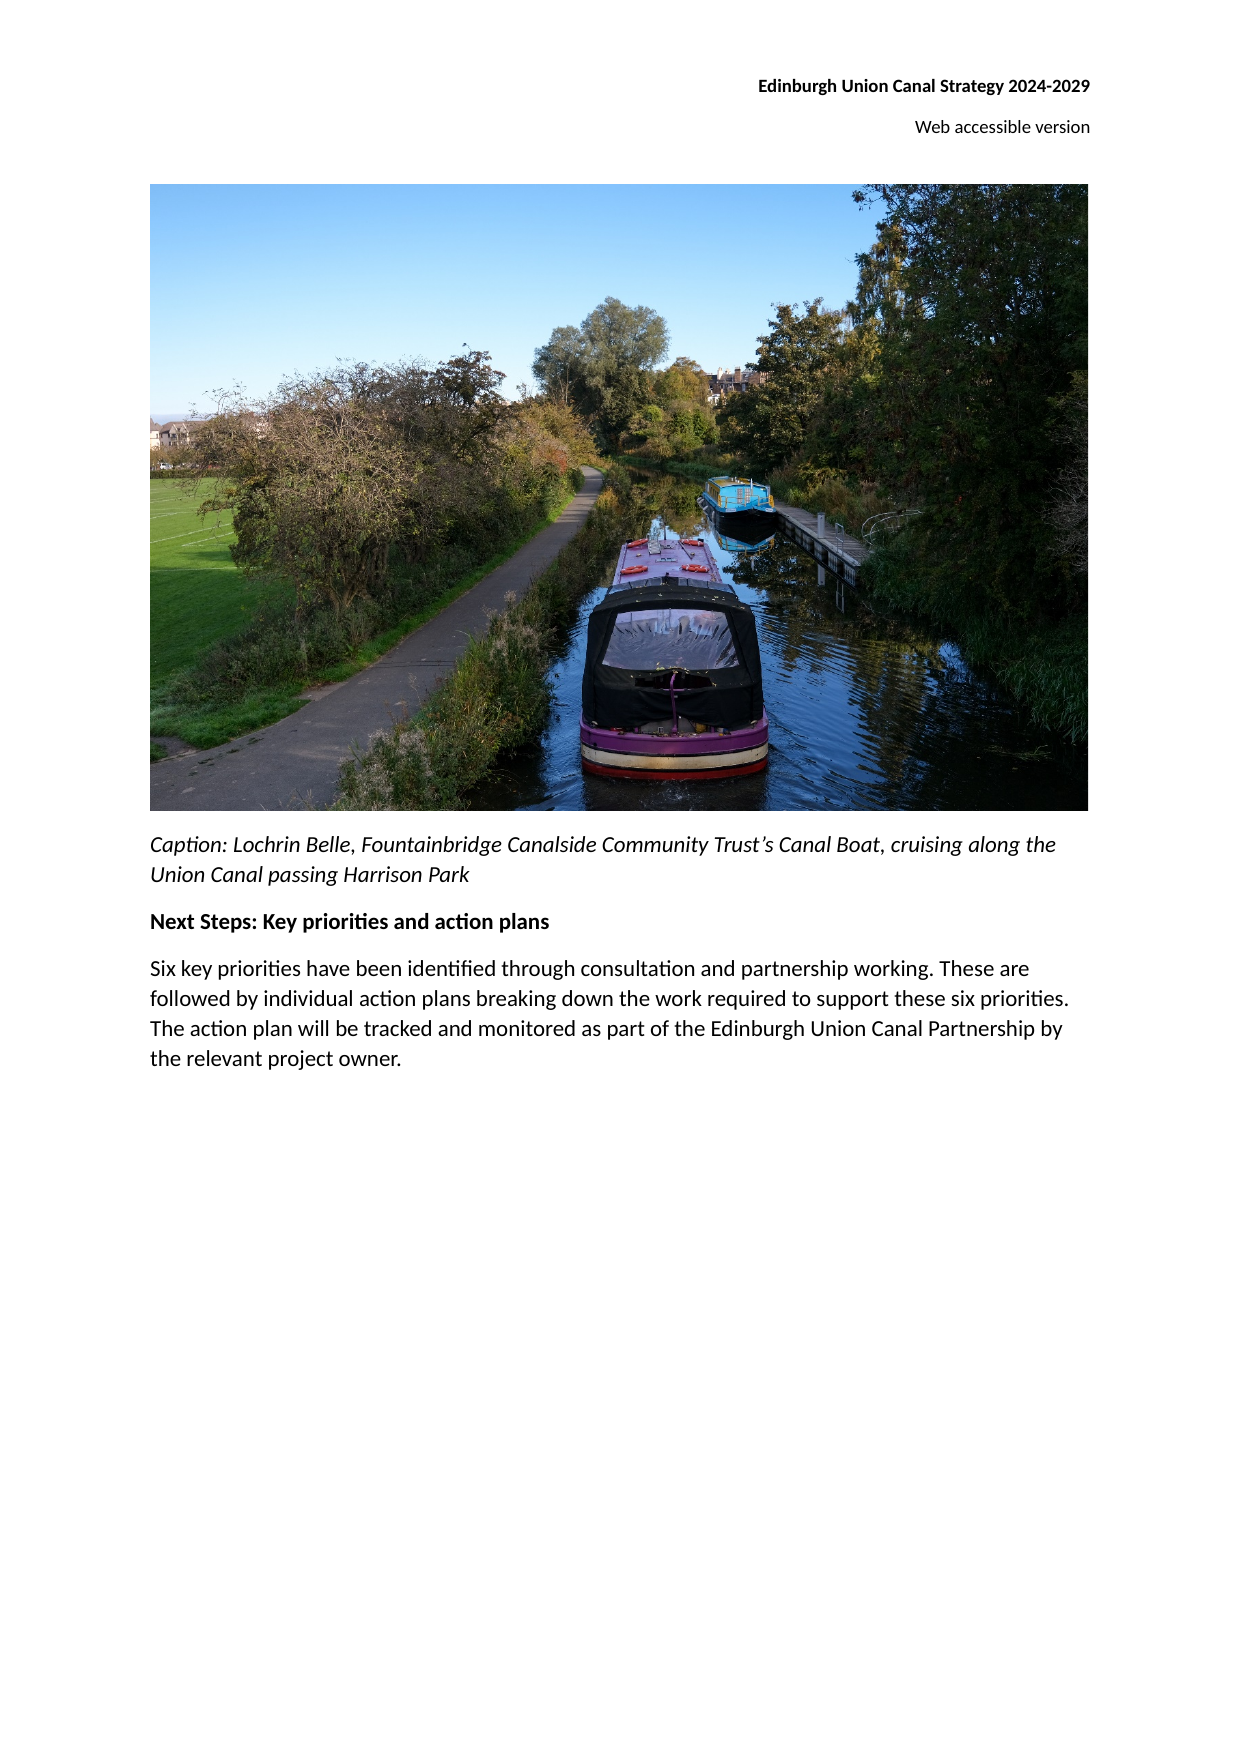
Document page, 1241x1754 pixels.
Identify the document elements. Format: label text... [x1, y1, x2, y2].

text Six key priorities have been identified through consultation and partnership working. These are followed by individual action plans breaking down the work required to support these six priorities. The action plan will be tracked and monitored as part of the Edinburgh Union Canal Partnership by the relevant project owner. [150, 954, 1090, 1072]
text Next Steps: Key priorities and action plans [150, 907, 1090, 935]
picture [150, 184, 1089, 811]
text Caption: Lochrin Belle, Fountainbridge Canalside Community Trust’s Canal Boat, cruising along the Union Canal passing Harrison Park [150, 830, 1090, 888]
